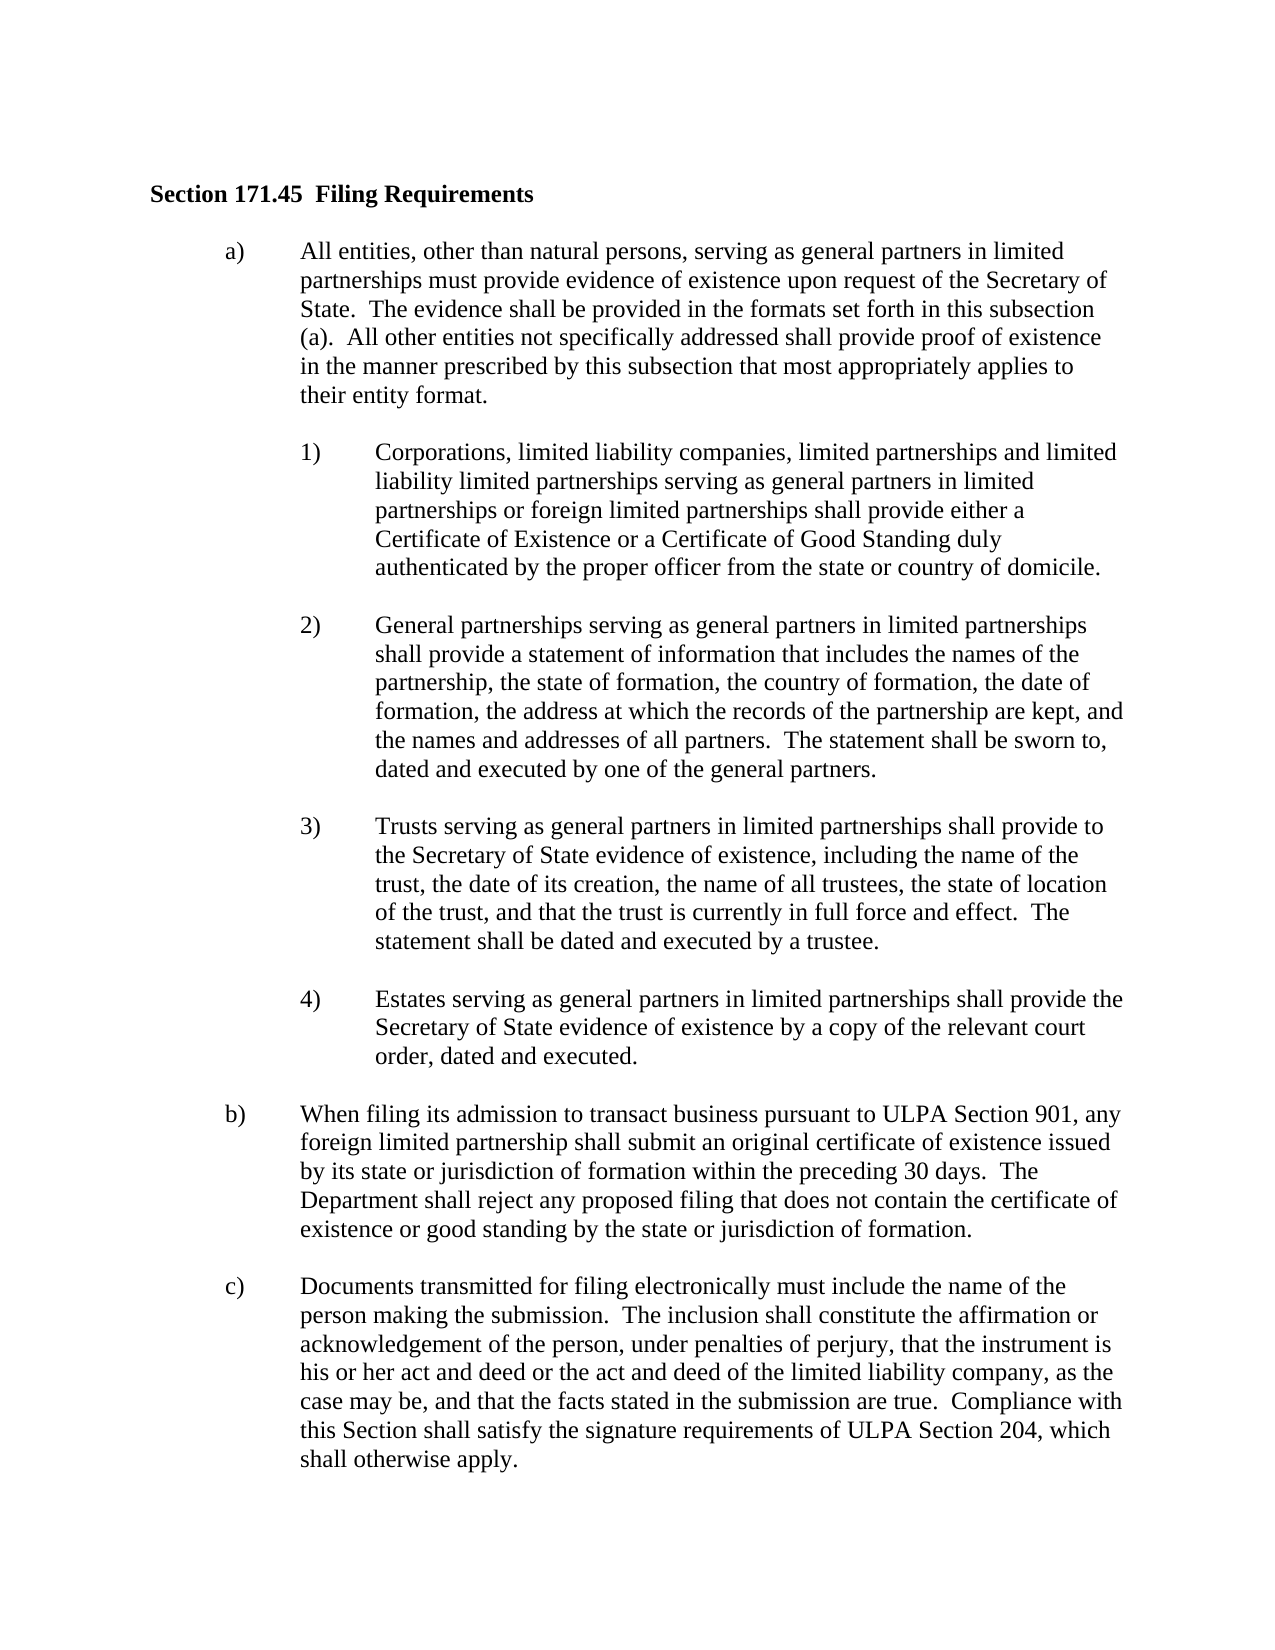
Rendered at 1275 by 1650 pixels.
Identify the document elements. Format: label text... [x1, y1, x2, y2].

text 1) Corporations, limited liability companies, limited partnerships and limited liability limited partnerships serving as general partners in limited partnerships or foreign limited partnerships shall provide either a Certificate of Existence or a Certificate of Good Standing duly authenticated by the proper officer from the state or country of domicile. [300, 437, 1125, 581]
text 2) General partnerships serving as general partners in limited partnerships shall provide a statement of information that includes the names of the partnership, the state of formation, the country of formation, the date of formation, the address at which the records of the partnership are kept, and the names and addresses of all partners. The statement shall be sworn to, dated and executed by one of the general partners. [300, 610, 1125, 782]
text a) All entities, other than natural persons, serving as general partners in limited partnerships must provide evidence of existence upon request of the Secretary of State. The evidence shall be provided in the formats set forth in this subsection (a). All other entities not specifically addressed shall provide proof of existence in the manner prescribed by this subsection that most appropriately applies to their entity format. [225, 236, 1125, 409]
text c) Documents transmitted for filing electronically must include the name of the person making the submission. The inclusion shall constitute the affirmation or acknowledgement of the person, under penalties of perjury, that the instrument is his or her act and deed or the act and deed of the limited liability company, as the case may be, and that the facts stated in the submission are true. Compliance with this Section shall satisfy the signature requirements of ULPA Section 204, which shall otherwise apply. [225, 1271, 1125, 1472]
text 3) Trusts serving as general partners in limited partnerships shall provide to the Secretary of State evidence of existence, including the name of the trust, the date of its creation, the name of all trustees, the state of location of the trust, and that the trust is currently in full force and effect. The statement shall be dated and executed by a trustee. [300, 811, 1125, 955]
text 4) Estates serving as general partners in limited partnerships shall provide the Secretary of State evidence of existence by a copy of the relevant court order, dated and executed. [300, 984, 1125, 1070]
text Section 171.45 Filing Requirements [150, 179, 1125, 207]
text b) When filing its admission to transact business pursuant to ULPA Section 901, any foreign limited partnership shall submit an original certificate of existence issued by its state or jurisdiction of formation within the preceding 30 days. The Department shall reject any proposed filing that does not contain the certificate of existence or good standing by the state or jurisdiction of formation. [225, 1099, 1125, 1242]
